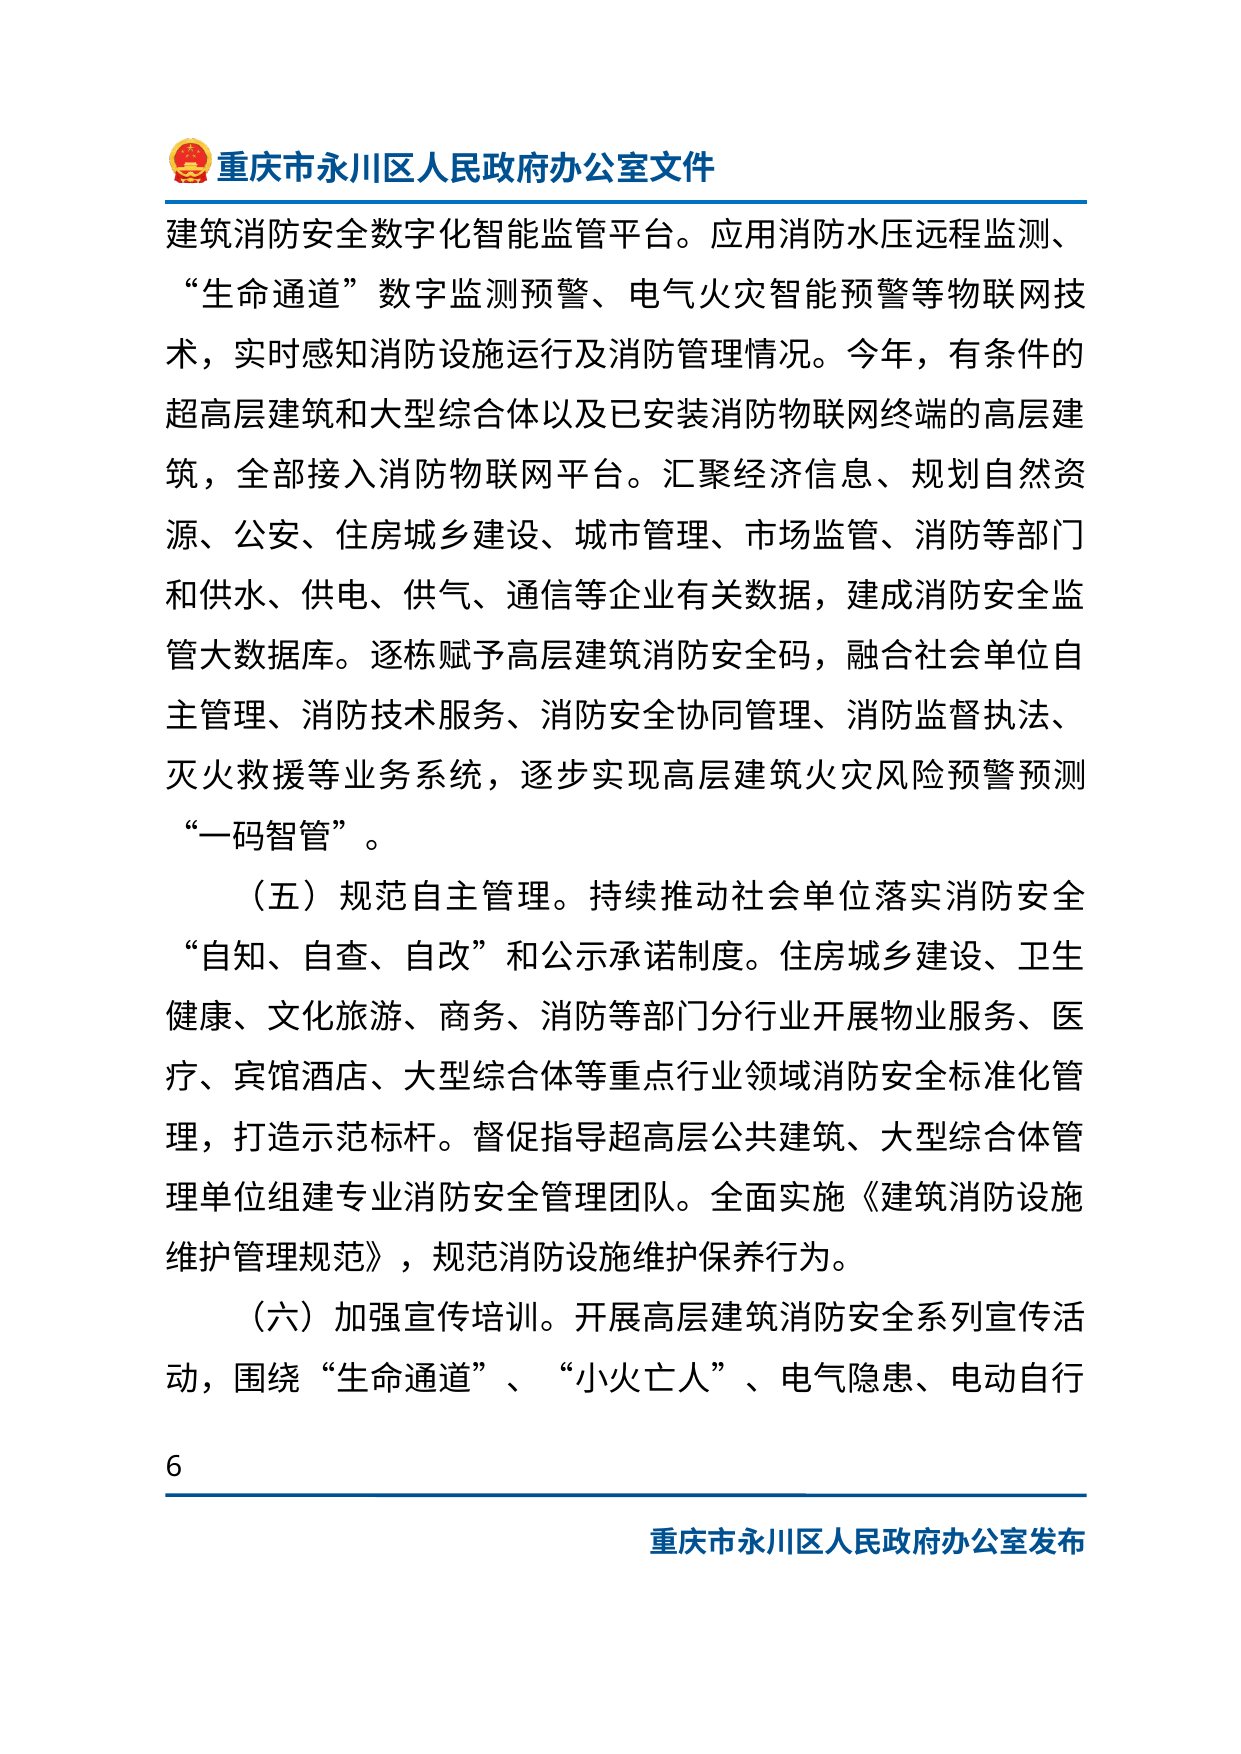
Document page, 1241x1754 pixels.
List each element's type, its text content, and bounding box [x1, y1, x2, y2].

picture [165, 136, 216, 187]
text （五）规范自主管理。持续推动社会单位落实消防安全“自知、自查、自改”和公示承诺制度。住房城乡建设、卫生健康、文化旅游、商务、消防等部门分行业开展物业服务、医疗、宾馆酒店、大型综合体等重点行业领域消防安全标准化管理，打造示范标杆。督促指导超高层公共建筑、大型综合体管理单位组建专业消防安全管理团队。全面实施《建筑消防设施维护管理规范》，规范消防设施维护保养行为。 [165, 869, 1087, 1279]
